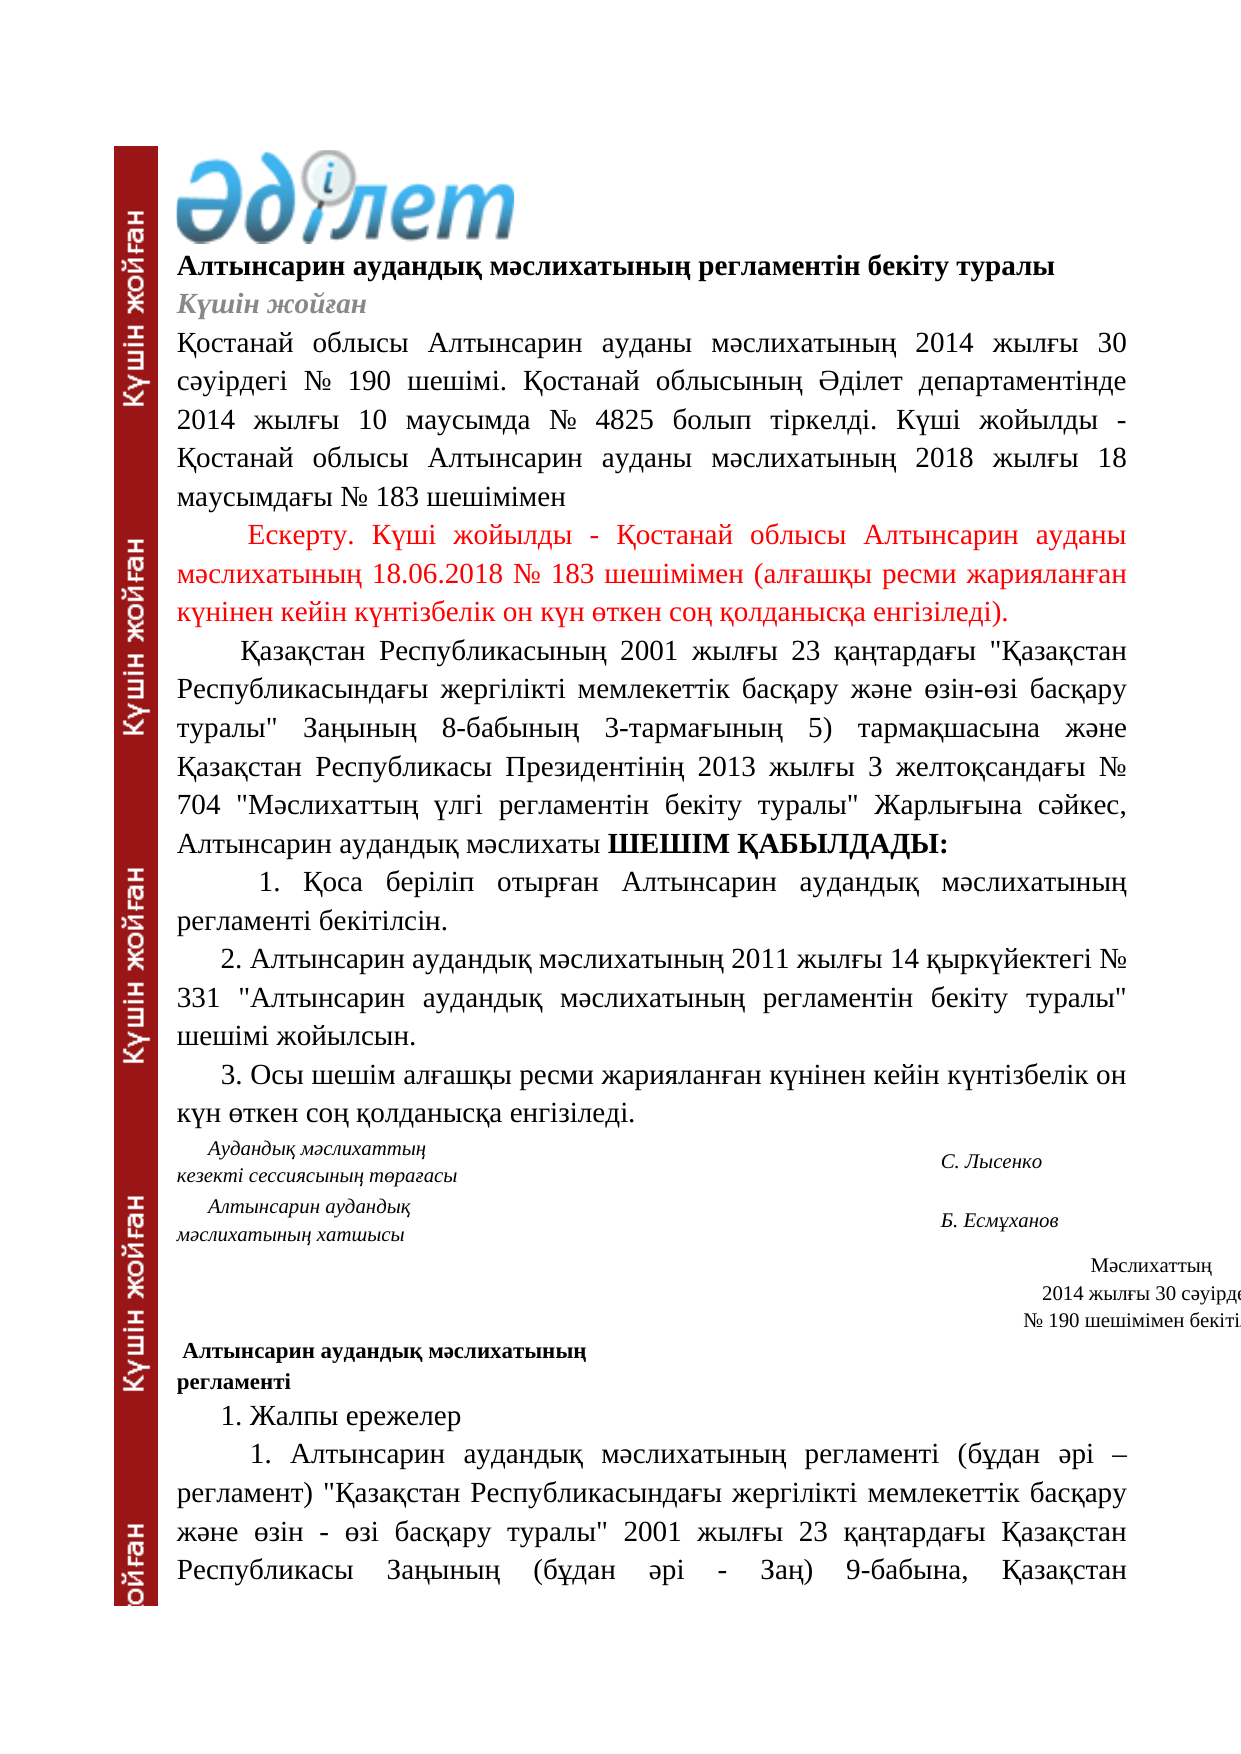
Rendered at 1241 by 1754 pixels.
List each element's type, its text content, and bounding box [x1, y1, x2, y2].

picture [114, 1129, 158, 1134]
text Ескерту. Күші жойылды - Қостанай облысы Алтынсарин ауданы мәслихатының 18.06.2018 № 183 шешімімен (алғашқы ресми жарияланған күнінен кейін күнтізбелік он күн өткен соң қолданысқа енгізіледі). [112, 517, 1128, 628]
text Алтынсарин аудандық мәслихатының регламентін бекіту туралы [112, 248, 1128, 281]
picture [114, 320, 158, 325]
text 1. Қоса беріліп отырған Алтынсарин аудандық мәслихатының регламенті бекітілсін. [112, 864, 1128, 936]
text Күшін жойған [112, 286, 1128, 320]
table_cell Алтынсарин аудандық мәслихатының хатшысы [101, 1193, 939, 1251]
text 3. Осы шешім алғашқы ресми жарияланған күнінен кейін күнтізбелік он күн өткен соң қолданысқа енгізіледі. [112, 1057, 1128, 1129]
picture [114, 281, 158, 286]
text Қазақстан Республикасының 2001 жылғы 23 қаңтардағы "Қазақстан Республикасындағы жергілікті мемлекеттік басқару және өзін-өзі басқару туралы" Заңының 8-бабының 3-тармағының 5) тармақшасына және Қазақстан Республикасы Президентінің 2013 жылғы 3 желтоқсандағы № 704 "Мәслихаттың үлгі регламентін бекіту туралы" Жарлығына сәйкес, Алтынсарин аудандық мәслихаты ШЕШІМ ҚАБЫЛДАДЫ: [112, 633, 1128, 859]
text Алтынсарин аудандық мәслихатының регламенті [112, 1338, 1128, 1394]
table_cell Б. Есмұханов [939, 1193, 1240, 1251]
picture [114, 146, 158, 248]
table_header Аудандық мәслихаттың кезекті сессиясының төрағасы [101, 1134, 939, 1193]
picture [114, 1052, 158, 1057]
picture [114, 1432, 158, 1437]
picture [114, 512, 158, 517]
text Қостанай облысы Алтынсарин ауданы мәслихатының 2014 жылғы 30 сәуірдегі № 190 шешімі. Қостанай облысының Әділет департаментінде 2014 жылғы 10 маусымда № 4825 болып тіркелді. Күші жойылды - Қостанай облысы Алтынсарин ауданы мәслихатының 2018 жылғы 18 маусымдағы № 183 шешімімен [112, 325, 1128, 512]
table_header Мәслихаттың 2014 жылғы 30 сәуірдегі № 190 шешімімен бекітілген [912, 1251, 1240, 1338]
picture [176, 150, 515, 244]
picture [114, 628, 158, 633]
picture [114, 1586, 158, 1606]
table_header [101, 1251, 912, 1338]
picture [114, 859, 158, 864]
picture [114, 936, 158, 941]
text 2. Алтынсарин аудандық мәслихатының 2011 жылғы 14 қыркүйектегі № 331 "Алтынсарин аудандық мәслихатының регламентін бекіту туралы" шешімі жойылсын. [112, 941, 1128, 1052]
picture [114, 1394, 158, 1398]
text 1. Жалпы ережелер [112, 1398, 1128, 1432]
table_header С. Лысенко [939, 1134, 1240, 1193]
